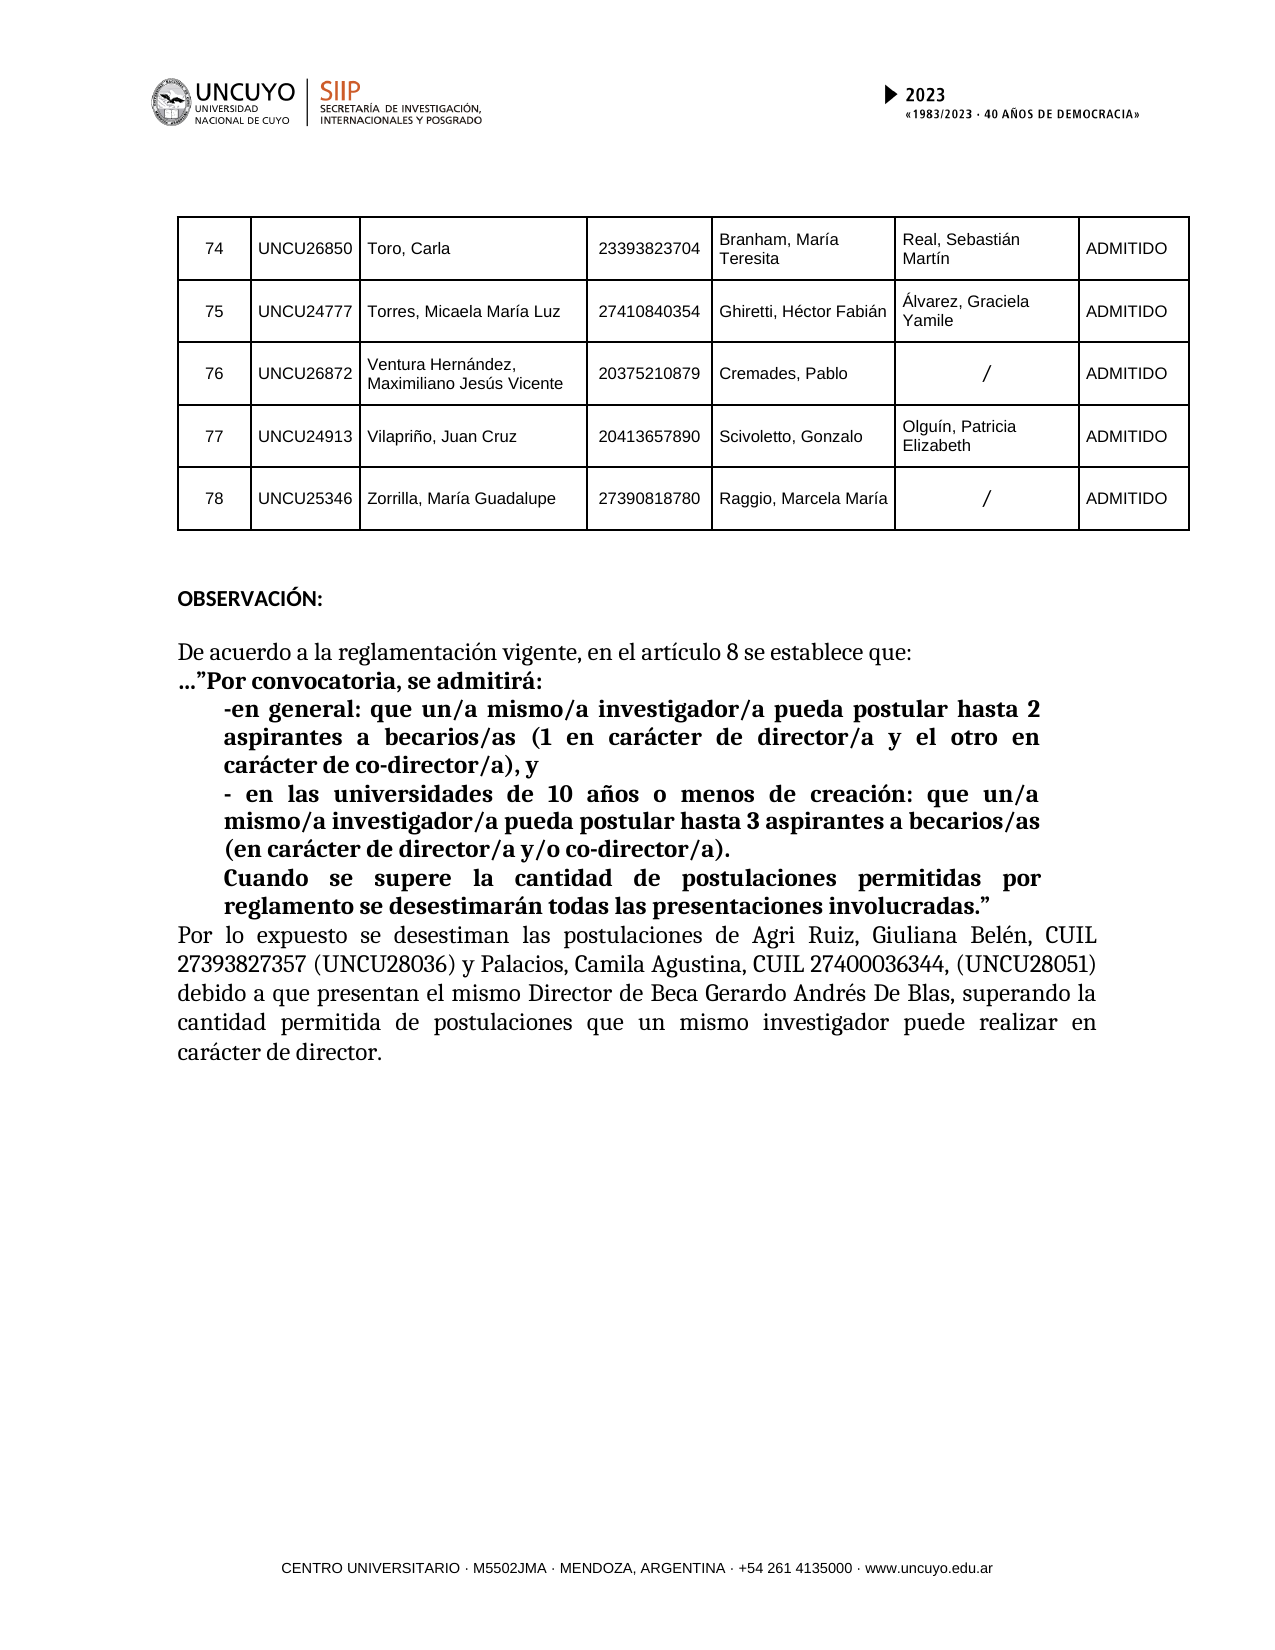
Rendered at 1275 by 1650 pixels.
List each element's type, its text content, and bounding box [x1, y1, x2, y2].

table_cell Torres, Micaela María Luz [361, 281, 586, 341]
table_cell Ghiretti, Héctor Fabián [713, 281, 894, 341]
table_cell / [896, 343, 1078, 404]
table_cell Cremades, Pablo [713, 343, 894, 404]
table_cell 23393823704 [588, 218, 711, 279]
table_cell ADMITIDO [1080, 218, 1188, 279]
table_cell 20413657890 [588, 406, 711, 466]
table_cell 75 [179, 281, 250, 341]
table_cell Álvarez, Graciela Yamile [896, 281, 1078, 341]
table_cell Raggio, Marcela María [713, 468, 894, 529]
table_cell Olguín, Patricia Elizabeth [896, 406, 1078, 466]
table_cell ADMITIDO [1080, 281, 1188, 341]
table_cell UNCU25346 [252, 468, 359, 529]
text OBSERVACIÓN: [177, 584, 1098, 612]
picture [0, 0, 1274, 180]
table_cell UNCU24913 [252, 406, 359, 466]
table_cell Real, Sebastián Martín [896, 218, 1078, 279]
table_cell 20375210879 [588, 343, 711, 404]
table_cell 27390818780 [588, 468, 711, 529]
table_cell Ventura Hernández, Maximiliano Jesús Vicente [361, 343, 586, 404]
table_cell ADMITIDO [1080, 406, 1188, 466]
table_cell ADMITIDO [1080, 343, 1188, 404]
text Por lo expuesto se desestiman las postulaciones de Agri Ruiz, Giuliana Belén, CUIL 27393827357 (UNCU28036) y Palacios, Camila Agustina, CUIL 27400036344, (UNCU28051) debido a que presentan el mismo Director de Beca Gerardo Andrés De Blas, superando la cantidad permitida de postulaciones que un mismo investigador puede realizar en carácter de director. [177, 920, 1098, 1066]
table_cell ADMITIDO [1080, 468, 1188, 529]
table_cell UNCU26872 [252, 343, 359, 404]
text Cuando se supere la cantidad de postulaciones permitidas por reglamento se desestimarán todas las presentaciones involucradas.” [224, 864, 1042, 920]
table_cell Toro, Carla [361, 218, 586, 279]
table_cell Scivoletto, Gonzalo [713, 406, 894, 466]
table_cell 74 [179, 218, 250, 279]
text …”Por convocatoria, se admitirá: [177, 666, 1098, 695]
text -en general: que un/a mismo/a investigador/a pueda postular hasta 2 aspirantes a becarios/as (1 en carácter de director/a y el otro en carácter de co-director/a), y [224, 695, 1041, 779]
table_cell 78 [179, 468, 250, 529]
table_cell Zorrilla, María Guadalupe [361, 468, 586, 529]
table_cell UNCU26850 [252, 218, 359, 279]
table_cell / [896, 468, 1078, 529]
table_cell Branham, María Teresita [713, 218, 894, 279]
text De acuerdo a la reglamentación vigente, en el artículo 8 se establece que: [177, 637, 1098, 666]
table_cell Vilapriño, Juan Cruz [361, 406, 586, 466]
table_cell 77 [179, 406, 250, 466]
table_cell UNCU24777 [252, 281, 359, 341]
table_cell 76 [179, 343, 250, 404]
text - en las universidades de 10 años o menos de creación: que un/a mismo/a investigador/a pueda postular hasta 3 aspirantes a becarios/as (en carácter de director/a y/o co-director/a). [224, 779, 1041, 864]
table_cell 27410840354 [588, 281, 711, 341]
